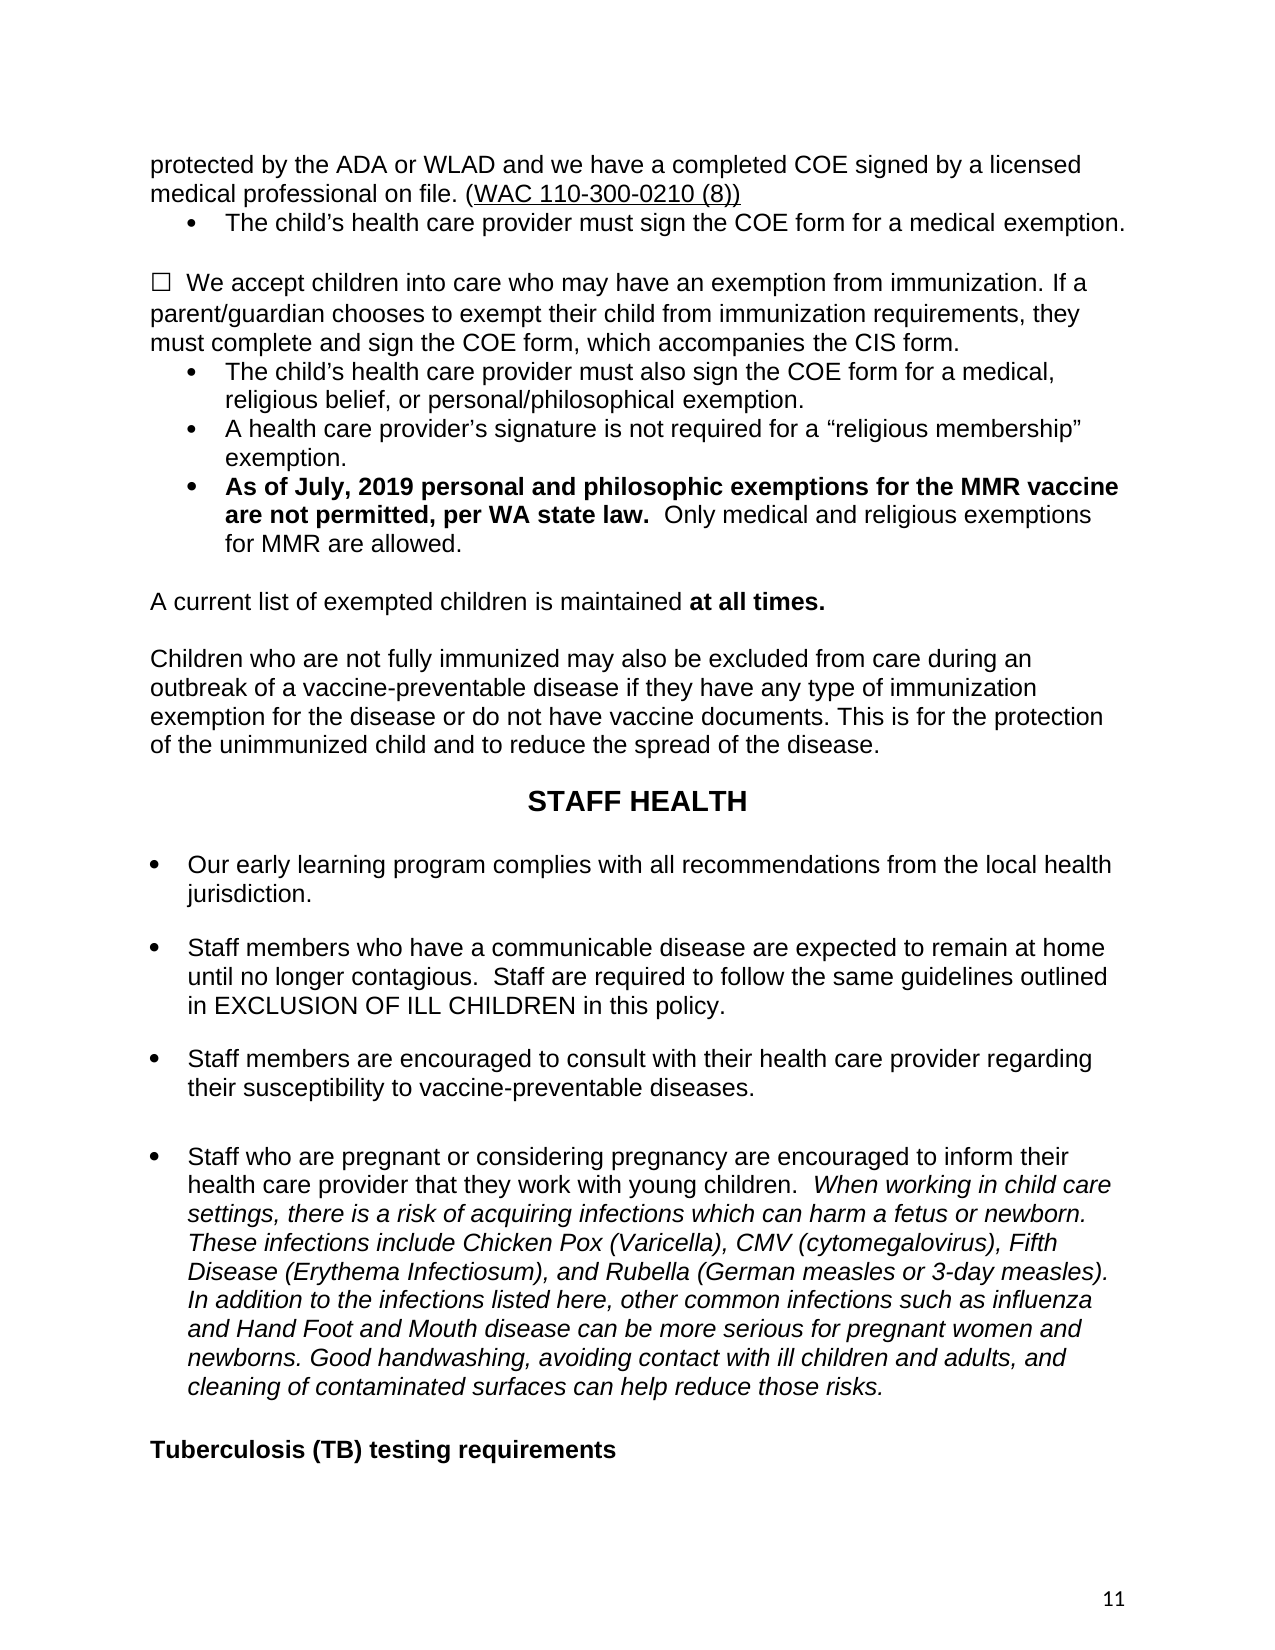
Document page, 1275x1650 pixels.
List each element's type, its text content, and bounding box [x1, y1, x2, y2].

title Staff members who have a communicable disease are expected to remain at home until no longer contagious. Staff are required to follow the same guidelines outlined in EXCLUSION OF ILL CHILDREN in this policy. [150, 933, 1125, 1019]
text We accept children into care who may have an exemption from immunization. If a parent/guardian chooses to exempt their child from immunization requirements, they must complete and sign the COE form, which accompanies the CIS form. [150, 265, 1125, 357]
subtitle STAFF HEALTH [150, 784, 1125, 818]
title Staff who are pregnant or considering pregnancy are encouraged to inform their health care provider that they work with young children. When working in child care settings, there is a risk of acquiring infections which can harm a fetus or newborn. These infections include Chicken Pox (Varicella), CMV (cytomegalovirus), Fifth Disease (Erythema Infectiosum), and Rubella (German measles or 3-day measles). In addition to the infections listed here, other common infections such as influenza and Hand Foot and Mouth disease can be more serious for pregnant women and newborns. Good handwashing, avoiding contact with ill children and adults, and cleaning of contaminated surfaces can help reduce those risks. [150, 1141, 1125, 1400]
title Tuberculosis (TB) testing requirements [150, 1435, 1125, 1464]
list The child’s health care provider must sign the COE form for a medical exemption. [187, 207, 1134, 236]
list As of July, 2019 personal and philosophic exemptions for the MMR vaccine are not permitted, per WA state law. Only medical and religious exemptions for MMR are allowed. [187, 472, 1125, 558]
list A health care provider’s signature is not required for a “religious membership” exemption. [187, 414, 1125, 472]
list The child’s health care provider must also sign the COE form for a medical, religious belief, or personal/philosophical exemption. [187, 357, 1125, 414]
title Staff members are encouraged to consult with their health care provider regarding their susceptibility to vaccine-preventable diseases. [150, 1044, 1125, 1102]
text Children who are not fully immunized may also be excluded from care during an outbreak of a vaccine-preventable disease if they have any type of immunization exemption for the disease or do not have vaccine documents. This is for the protection of the unimmunized child and to reduce the spread of the disease. [150, 644, 1125, 759]
list Our early learning program complies with all recommendations from the local health jurisdiction. [150, 851, 1125, 908]
text A current list of exempted children is maintained at all times. [150, 587, 1125, 615]
